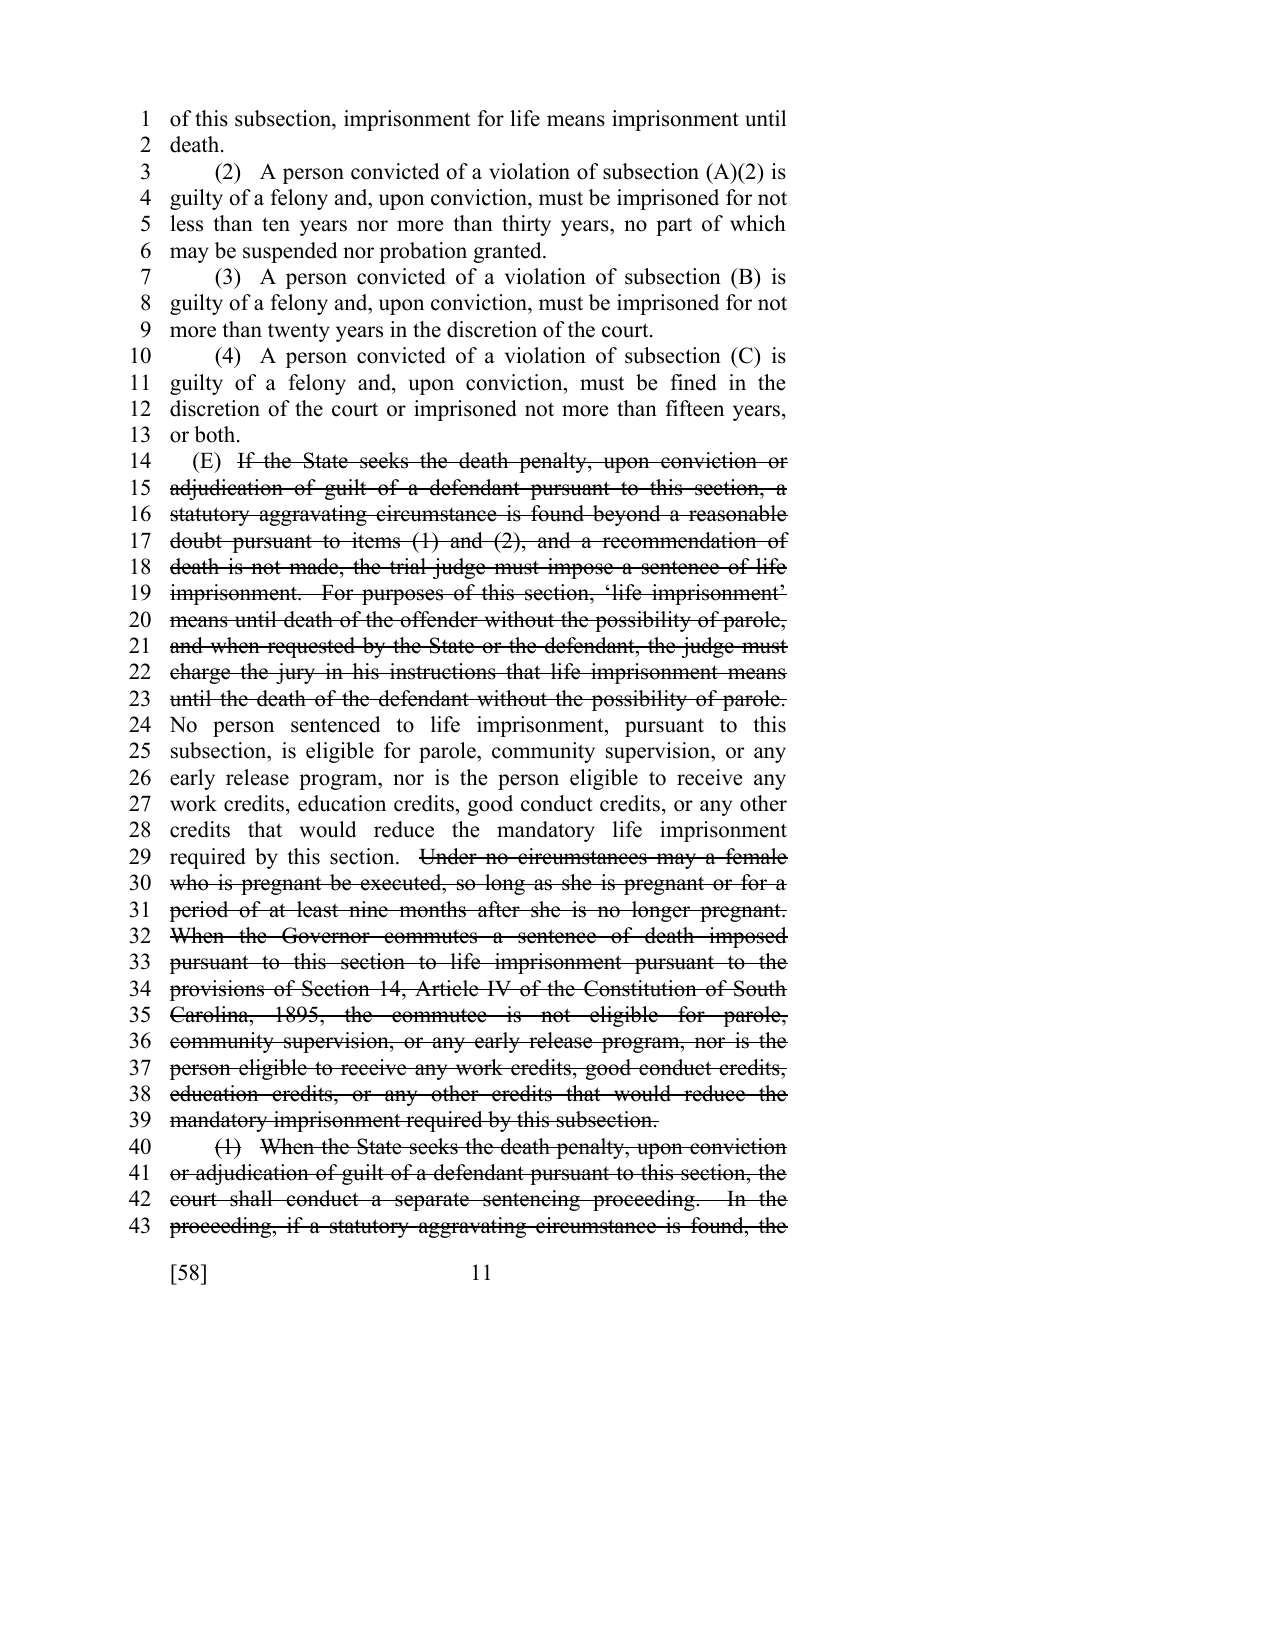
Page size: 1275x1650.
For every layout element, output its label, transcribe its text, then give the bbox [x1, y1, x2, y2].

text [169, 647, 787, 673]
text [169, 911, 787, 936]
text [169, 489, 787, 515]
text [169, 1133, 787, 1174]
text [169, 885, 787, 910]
text (4) A person convicted of a violation of subsection (C) is guilty of a felony and, upon conviction, must be fined in the discretion of the court or imprisoned not more than fifteen years, or both. [169, 342, 787, 448]
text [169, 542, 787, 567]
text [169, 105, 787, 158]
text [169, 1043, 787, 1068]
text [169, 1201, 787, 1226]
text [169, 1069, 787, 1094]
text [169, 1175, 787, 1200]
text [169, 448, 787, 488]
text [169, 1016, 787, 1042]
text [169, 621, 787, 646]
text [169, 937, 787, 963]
text (E) If the State seeks the death penalty, upon conviction or adjudication of guilt of a defendant pursuant to this section, a statutory aggravating circumstance is found beyond a reasonable doubt pursuant to items (1) and (2), and a recommendation of death is not made, the trial judge must impose a sentence of life imprisonment. For purposes of this section, ‘life imprisonment’ means until death of the offender without the possibility of parole, and when requested by the State or the defendant, the judge must charge the jury in his instructions that life imprisonment means until the death of the defendant without the possibility of parole. No person sentenced to life imprisonment, pursuant to this subsection, is eligible for parole, community supervision, or any early release program, nor is the person eligible to receive any work credits, education credits, good conduct credits, or any other credits that would reduce the mandatory life imprisonment required by this section. Under no circumstances may a female who is pregnant be executed, so long as she is pregnant or for a period of at least nine months after she is no longer pregnant. When the Governor commutes a sentence of death imposed pursuant to this section to life imprisonment pursuant to the provisions of Section 14, Article IV of the Constitution of South Carolina, 1895, the commutee is not eligible for parole, community supervision, or any early release program, nor is the person eligible to receive any work credits, good conduct credits, education credits, or any other credits that would reduce the mandatory imprisonment required by this subsection. [169, 700, 787, 884]
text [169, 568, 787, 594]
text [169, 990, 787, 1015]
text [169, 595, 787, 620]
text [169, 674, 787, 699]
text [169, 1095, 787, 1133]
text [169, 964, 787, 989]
text (3) A person convicted of a violation of subsection (B) is guilty of a felony and, upon conviction, must be imprisoned for not more than twenty years in the discretion of the court. [169, 263, 787, 342]
text (2) A person convicted of a violation of subsection (A)(2) is guilty of a felony and, upon conviction, must be imprisoned for not less than ten years nor more than thirty years, no part of which may be suspended nor probation granted. [169, 158, 787, 263]
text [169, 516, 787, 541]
